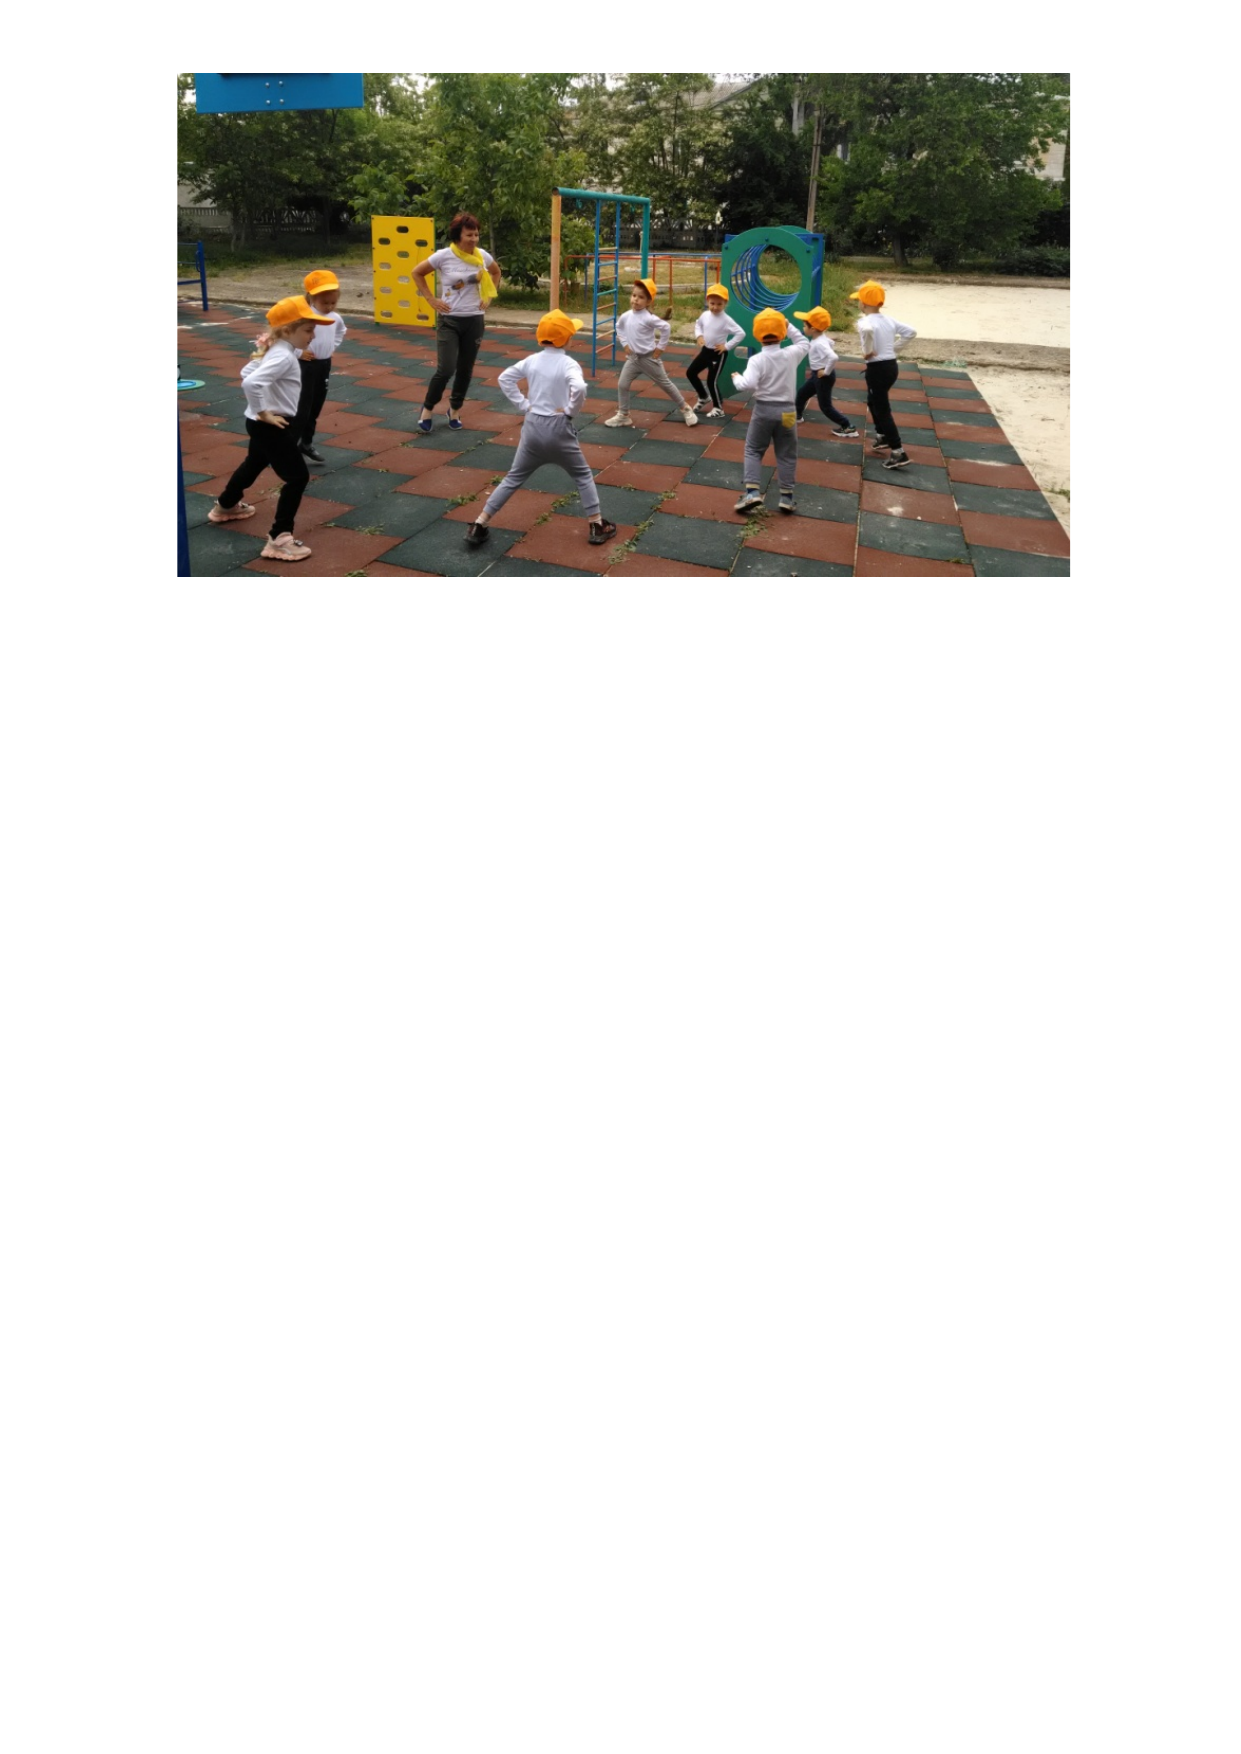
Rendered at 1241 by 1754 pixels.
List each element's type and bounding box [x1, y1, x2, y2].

picture [177, 73, 1071, 577]
